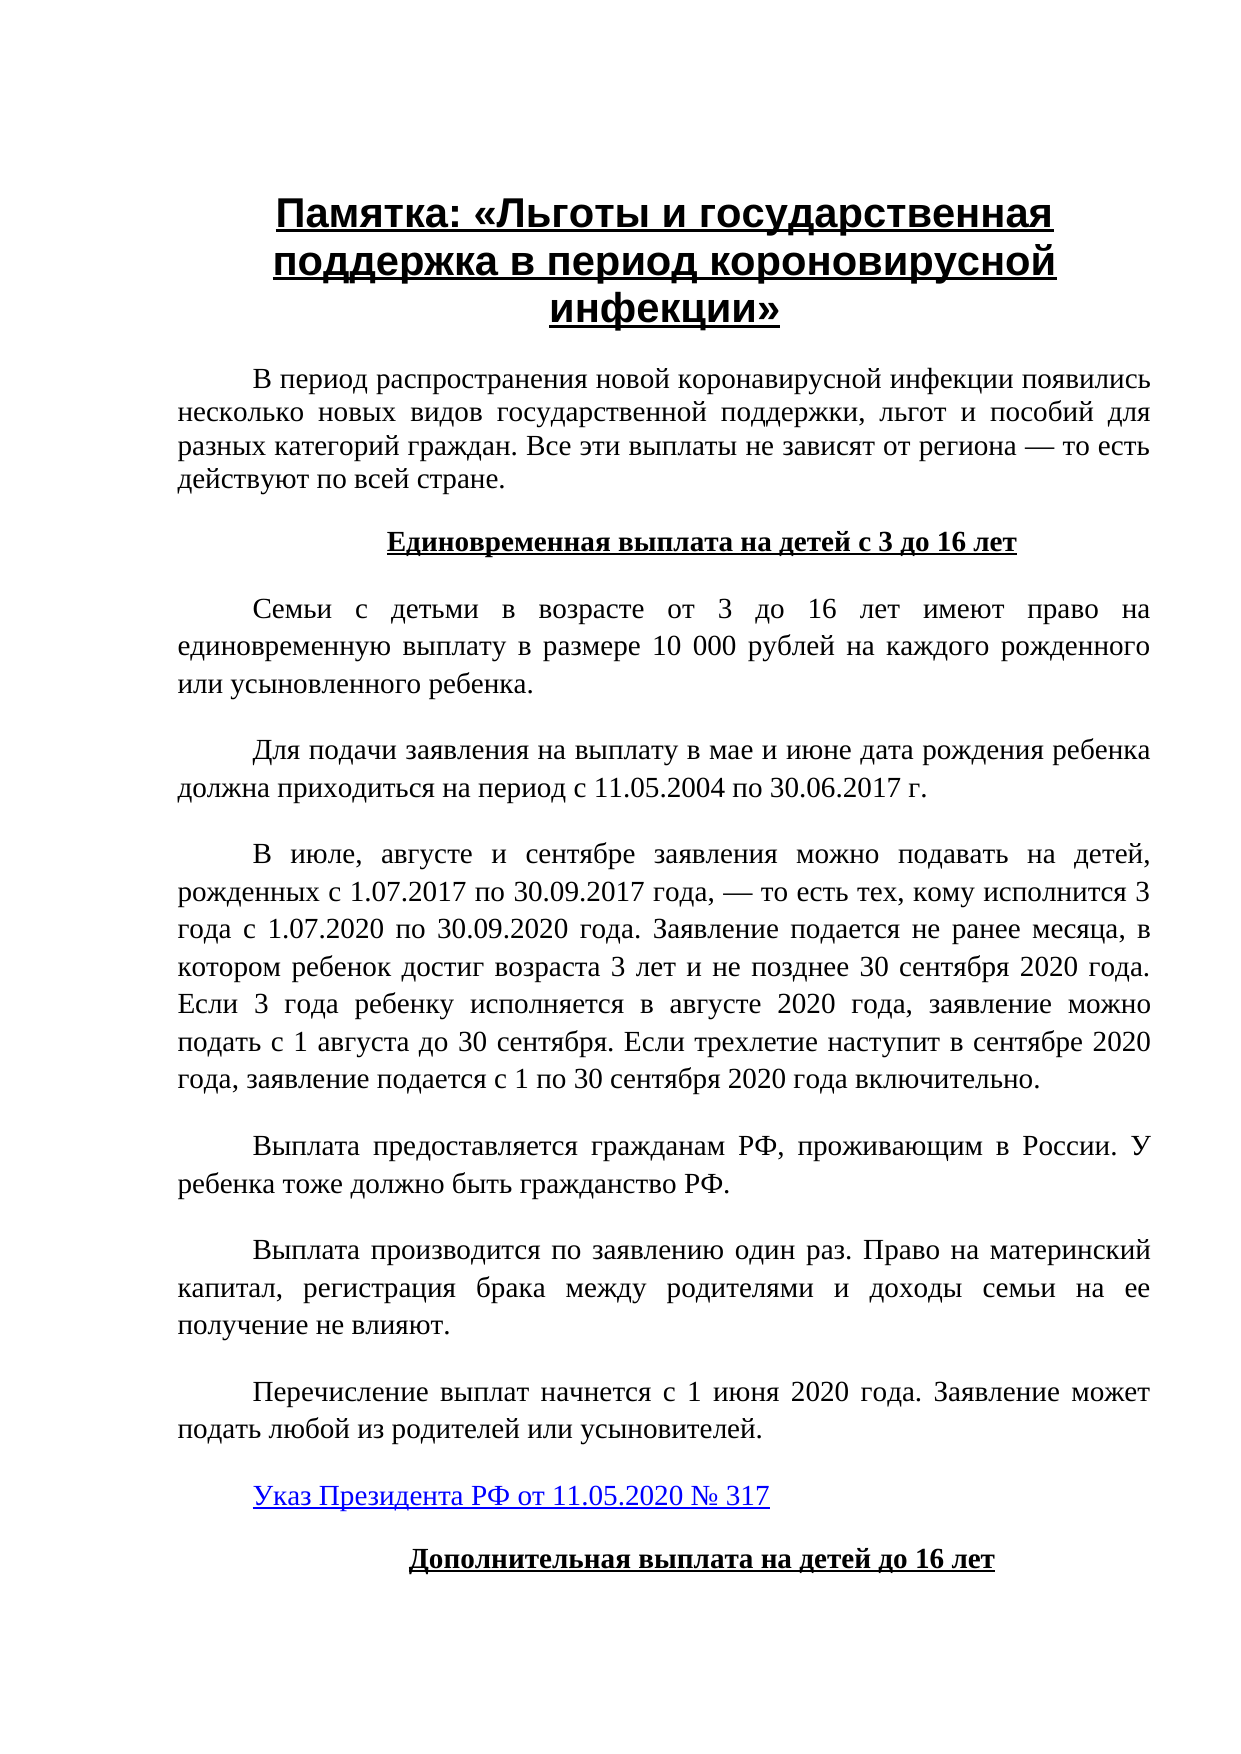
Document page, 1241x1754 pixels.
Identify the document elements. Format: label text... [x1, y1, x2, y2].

text В июле, августе и сентябре заявления можно подавать на детей, рожденных с 1.07.2017 по 30.09.2017 года, — то есть тех, кому исполнится 3 года с 1.07.2020 по 30.09.2020 года. Заявление подается не ранее месяца, в котором ребенок достиг возраста 3 лет и не позднее 30 сентября 2020 года. Если 3 года ребенку исполняется в августе 2020 года, заявление можно подать с 1 августа до 30 сентября. Если трехлетие наступит в сентябре 2020 года, заявление подается с 1 по 30 сентября 2020 года включительно. [177, 833, 1152, 1095]
text В период распространения новой коронавирусной инфекции появились несколько новых видов государственной поддержки, льгот и пособий для разных категорий граждан. Все эти выплаты не зависят от региона — то есть действуют по всей стране. [177, 361, 1152, 495]
text Выплата производится по заявлению один раз. Право на материнский капитал, регистрация брака между родителями и доходы семьи на ее получение не влияют. [177, 1228, 1152, 1341]
text Выплата предоставляется гражданам РФ, проживающим в России. У ребенка тоже должно быть гражданство РФ. [177, 1124, 1152, 1199]
text Для подачи заявления на выплату в мае и июне дата рождения ребенка должна приходиться на период с 11.05.2004 по 30.06.2017 г. [177, 728, 1152, 803]
text Указ Президента РФ от 11.05.2020 № 317 [177, 1474, 1152, 1512]
text Перечисление выплат начнется с 1 июня 2020 года. Заявление может подать любой из родителей или усыновителей. [177, 1370, 1152, 1445]
text Семьи с детьми в возрасте от 3 до 16 лет имеют право на единовременную выплату в размере 10 000 рублей на каждого рожденного или усыновленного ребенка. [177, 587, 1152, 699]
text Единовременная выплата на детей с 3 до 16 лет [177, 524, 1152, 558]
text Памятка: «Льготы и государственная поддержка в период короновирусной инфекции» [177, 188, 1152, 332]
text Дополнительная выплата на детей до 16 лет [177, 1541, 1152, 1574]
